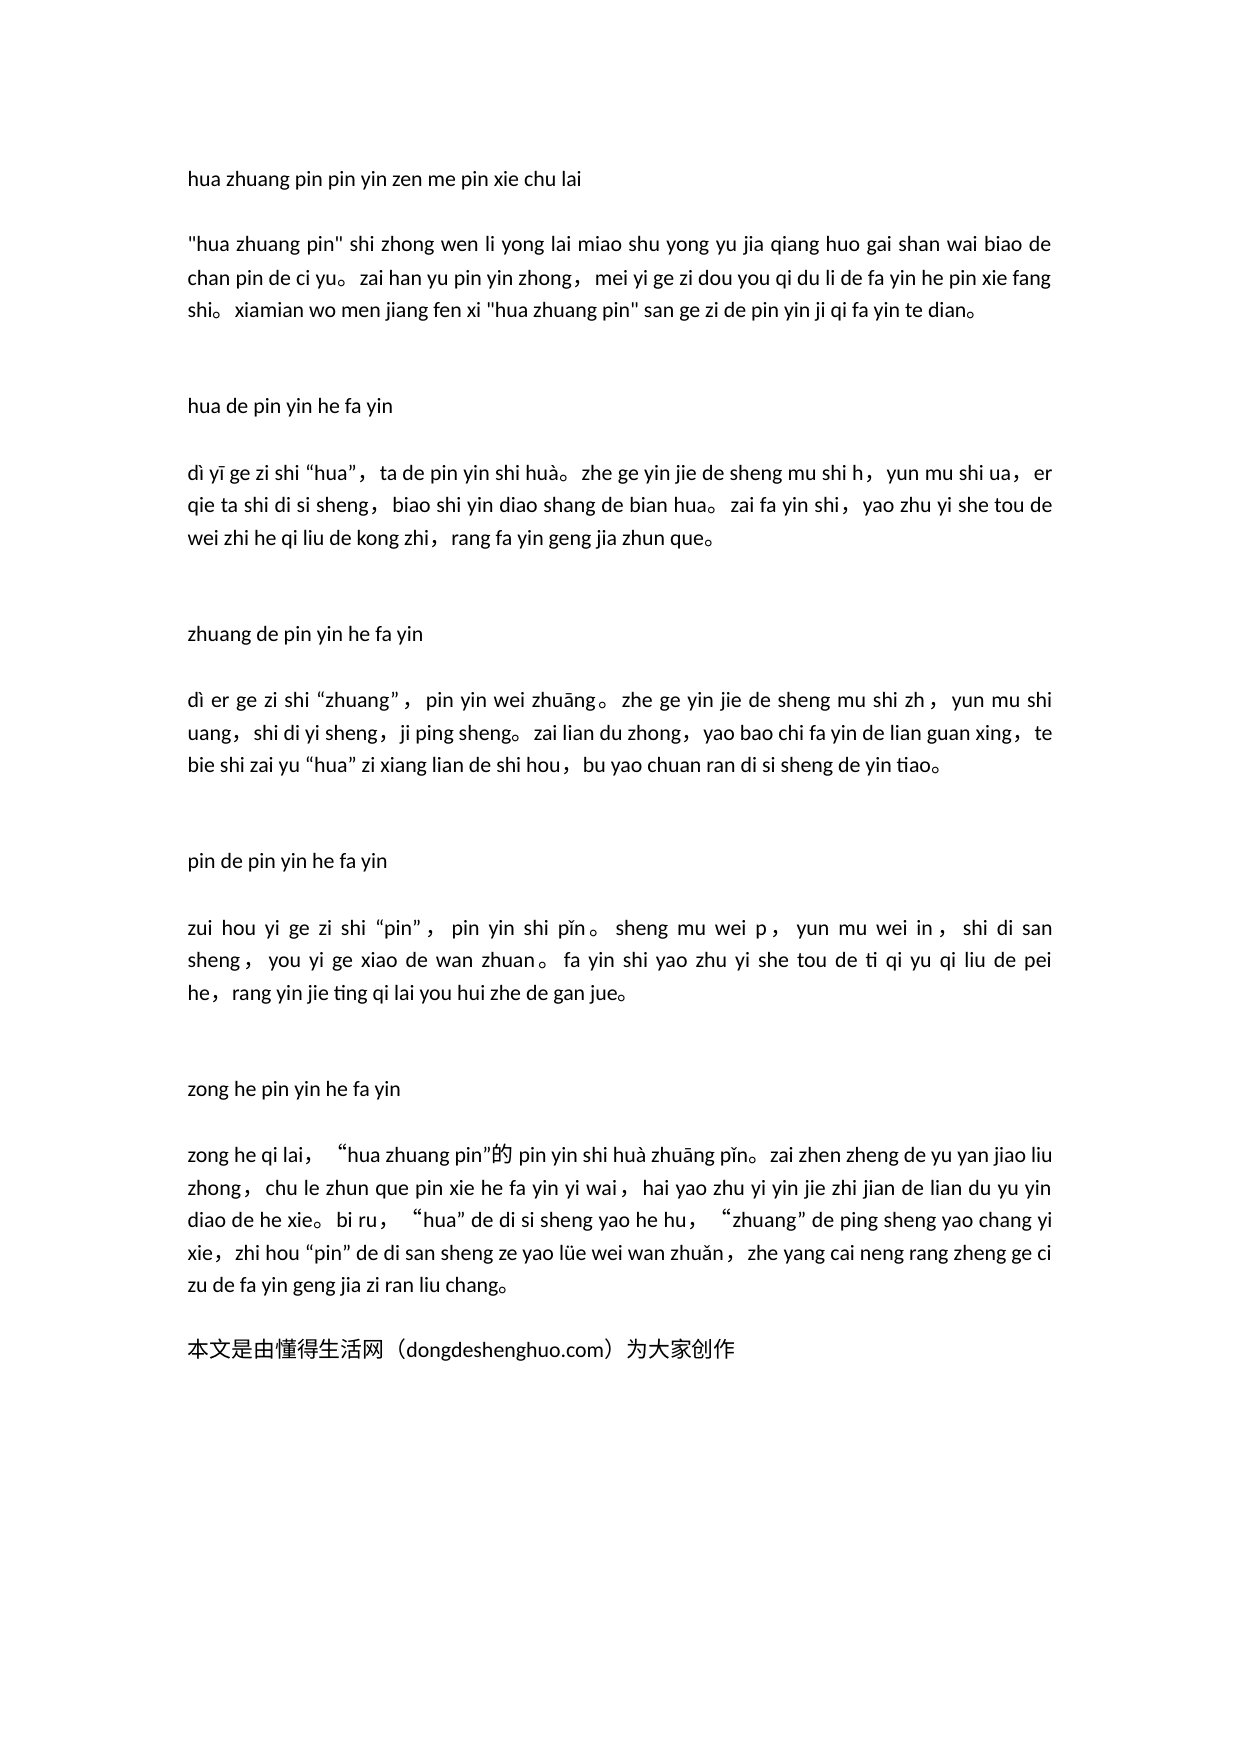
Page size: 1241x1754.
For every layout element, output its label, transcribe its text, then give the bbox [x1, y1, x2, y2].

text dì er ge zi shi “zhuang”，pin yin wei zhuāng。zhe ge yin jie de sheng mu shi zh，yun mu shi uang，shi di yi sheng，ji ping sheng。zai lian du zhong，yao bao chi fa yin de lian guan xing，te bie shi zai yu “hua” zi xiang lian de shi hou，bu yao chuan ran di si sheng de yin tiao。 [187, 682, 1053, 779]
text zong he pin yin he fa yin [187, 1072, 1053, 1104]
text 本文是由懂得生活网（dongdeshenghuo.com）为大家创作 [187, 1332, 1053, 1364]
text zong he qi lai，“hua zhuang pin”的 pin yin shi huà zhuāng pǐn。zai zhen zheng de yu yan jiao liu zhong，chu le zhun que pin xie he fa yin yi wai，hai yao zhu yi yin jie zhi jian de lian du yu yin diao de he xie。bi ru，“hua” de di si sheng yao he hu，“zhuang” de ping sheng yao chang yi xie，zhi hou “pin” de di san sheng ze yao lüe wei wan zhuǎn，zhe yang cai neng rang zheng ge ci zu de fa yin geng jia zi ran liu chang。 [187, 1137, 1053, 1299]
text zui hou yi ge zi shi “pin”，pin yin shi pǐn。sheng mu wei p，yun mu wei in，shi di san sheng，you yi ge xiao de wan zhuan。fa yin shi yao zhu yi she tou de ti qi yu qi liu de pei he，rang yin jie ting qi lai you hui zhe de gan jue。 [187, 909, 1053, 1007]
text dì yī ge zi shi “hua”，ta de pin yin shi huà。zhe ge yin jie de sheng mu shi h，yun mu shi ua，er qie ta shi di si sheng，biao shi yin diao shang de bian hua。zai fa yin shi，yao zhu yi she tou de wei zhi he qi liu de kong zhi，rang fa yin geng jia zhun que。 [187, 454, 1053, 552]
text "hua zhuang pin" shi zhong wen li yong lai miao shu yong yu jia qiang huo gai shan wai biao de chan pin de ci yu。zai han yu pin yin zhong，mei yi ge zi dou you qi du li de fa yin he pin xie fang shi。xiamian wo men jiang fen xi "hua zhuang pin" san ge zi de pin yin ji qi fa yin te dian。 [187, 227, 1053, 324]
text hua zhuang pin pin yin zen me pin xie chu lai [187, 162, 1053, 194]
text zhuang de pin yin he fa yin [187, 617, 1053, 649]
text pin de pin yin he fa yin [187, 844, 1053, 877]
text hua de pin yin he fa yin [187, 389, 1053, 422]
